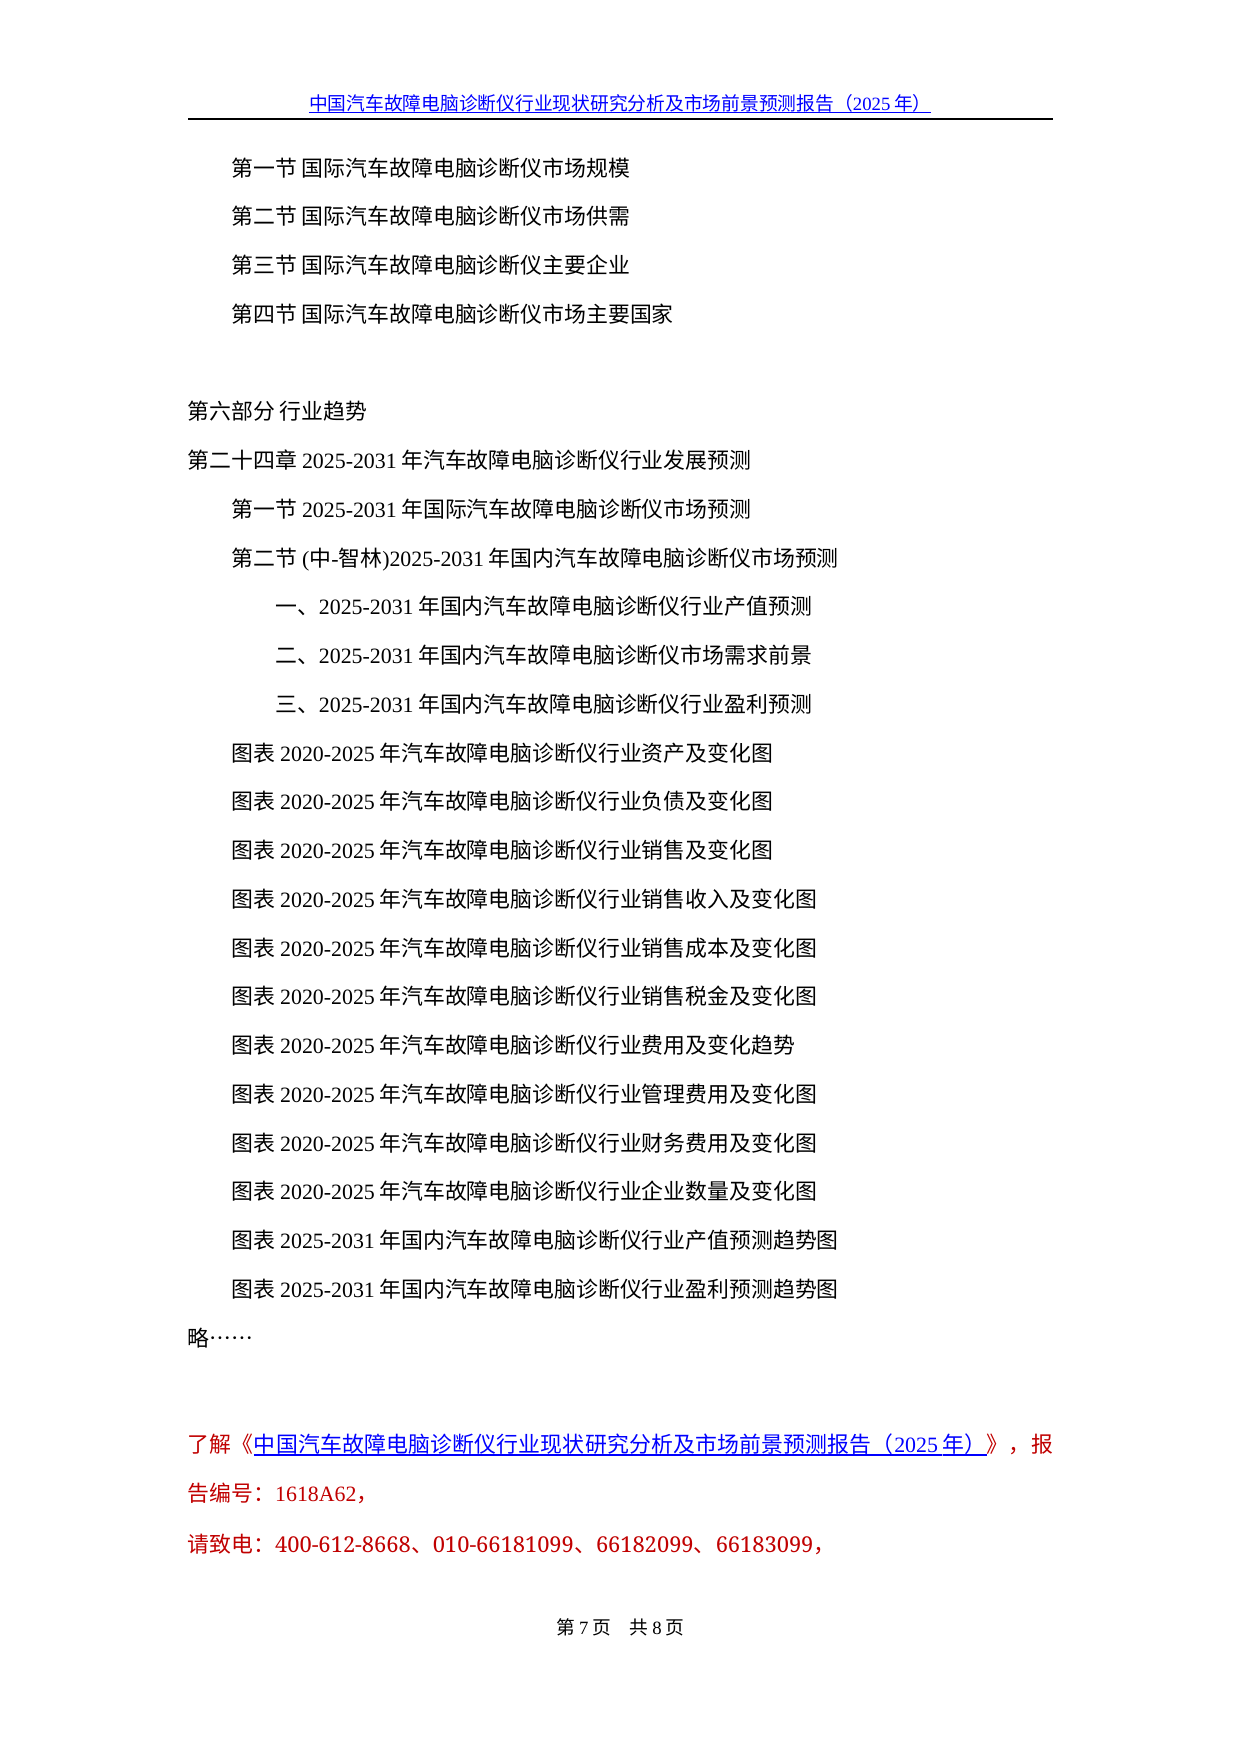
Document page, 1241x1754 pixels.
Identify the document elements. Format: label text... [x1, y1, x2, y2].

text 了解《中国汽车故障电脑诊断仪行业现状研究分析及市场前景预测报告（2025年）》，报告编号：1618A62， [187, 1427, 1053, 1508]
text 请致电：400-612-8668、010-66181099、66182099、66183099， [187, 1527, 1053, 1559]
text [187, 150, 1053, 1353]
